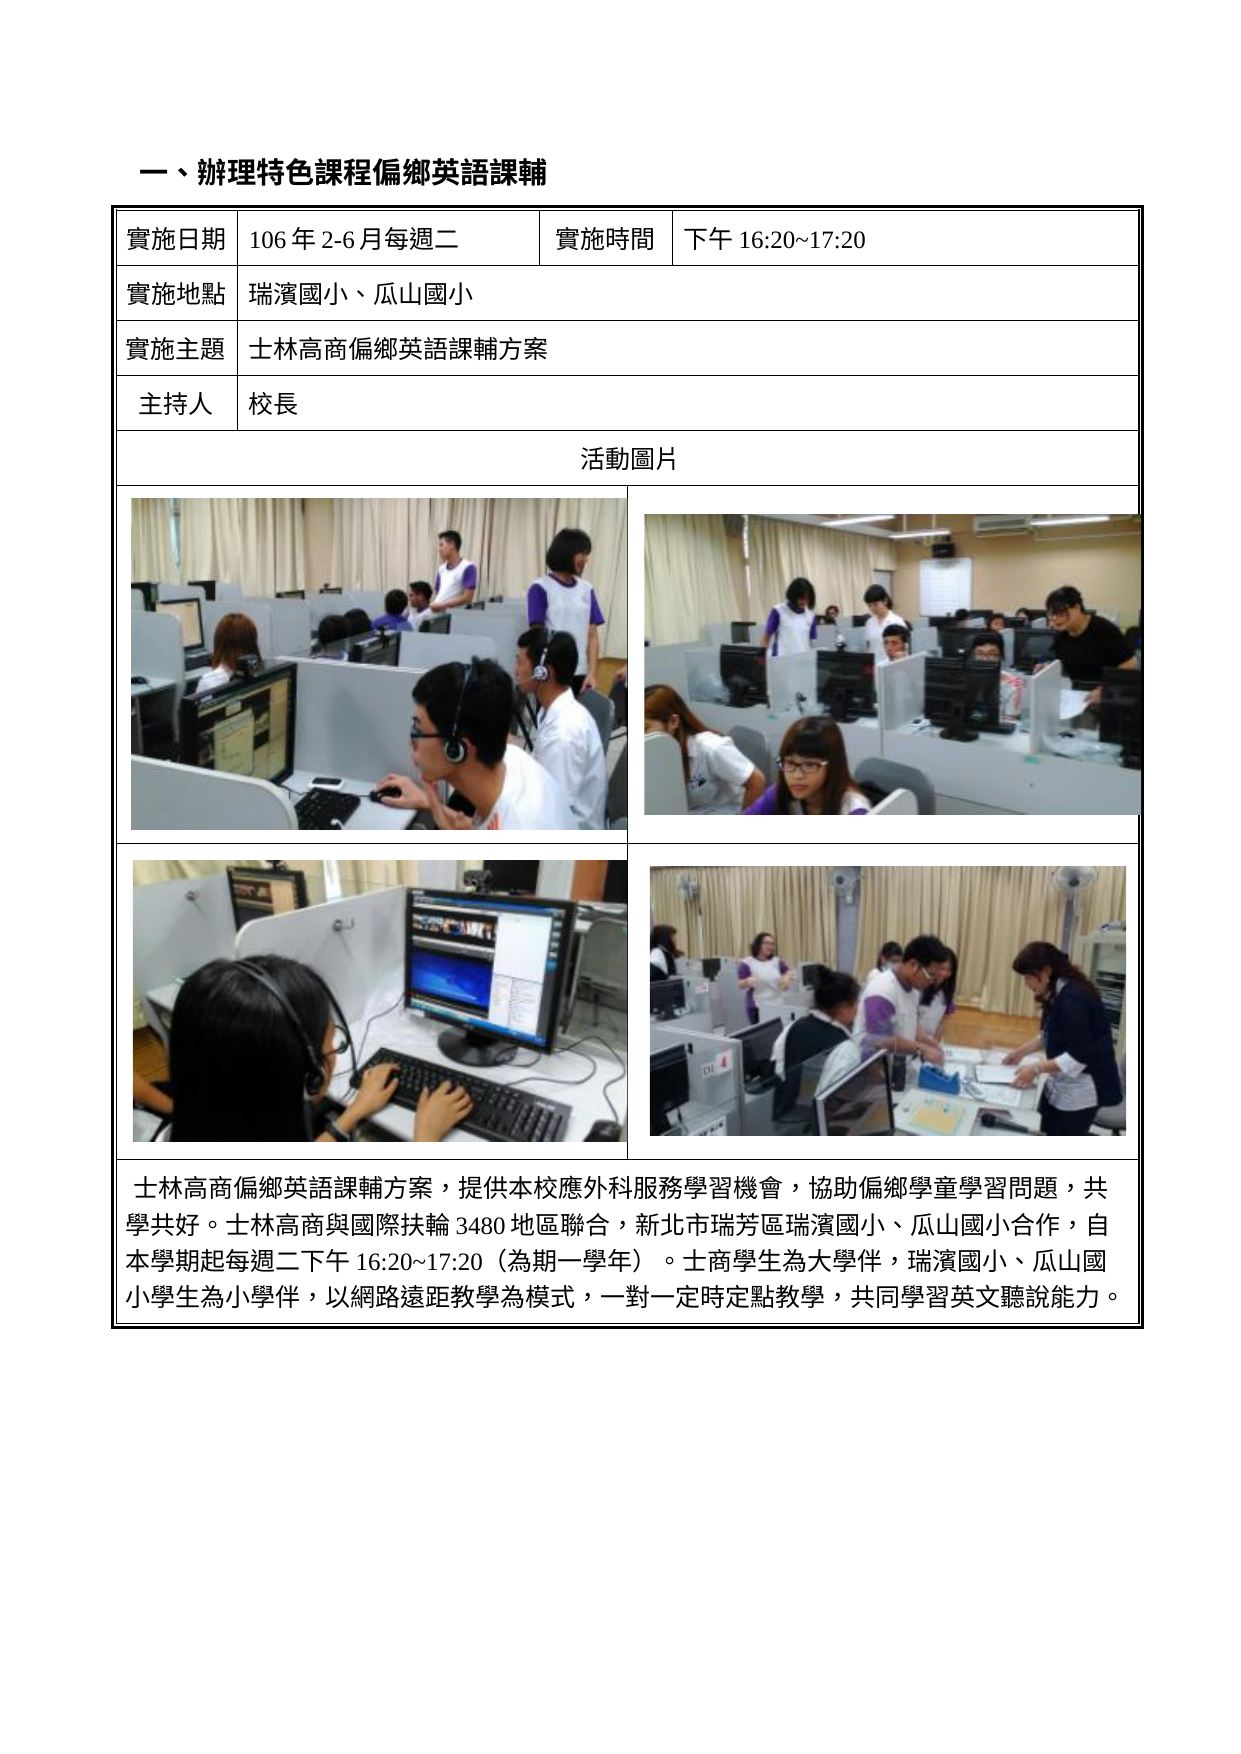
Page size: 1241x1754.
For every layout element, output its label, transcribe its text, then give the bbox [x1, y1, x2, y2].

picture [649, 866, 1127, 1136]
picture [132, 860, 628, 1142]
table_header 實施時間 [540, 211, 672, 265]
table_cell [117, 844, 627, 1159]
table_cell 實施地點 [117, 266, 237, 320]
table_cell 校長 [238, 376, 1138, 430]
picture [644, 514, 1142, 815]
table_header 下午16:20~17:20 [673, 211, 1138, 265]
table_header 106年2-6月每週二 [238, 211, 539, 265]
picture [131, 498, 628, 830]
table_cell 士林高商偏鄉英語課輔方案，提供本校應外科服務學習機會，協助偏鄉學童學習問題，共學共好。士林高商與國際扶輪3480地區聯合，新北市瑞芳區瑞濱國小、瓜山國小合作，自本學期起每週二下午16:20~17:20（為期一學年）。士商學生為大學伴，瑞濱國小、瓜山國小學生為小學伴，以網路遠距教學為模式，一對一定時定點教學，共同學習英文聽說能力。 [117, 1160, 1138, 1323]
table_cell [117, 486, 627, 842]
table_header 實施日期 [117, 211, 237, 265]
table_cell 瑞濱國小、瓜山國小 [238, 266, 1138, 320]
table_cell 活動圖片 [117, 431, 1138, 485]
table_cell [628, 486, 1138, 842]
table_cell [628, 844, 1138, 1159]
text 一、辦理特色課程偏鄉英語課輔 [133, 150, 1122, 192]
table_cell 主持人 [117, 376, 237, 430]
table_cell 實施主題 [117, 321, 237, 375]
table_cell 士林高商偏鄉英語課輔方案 [238, 321, 1138, 375]
